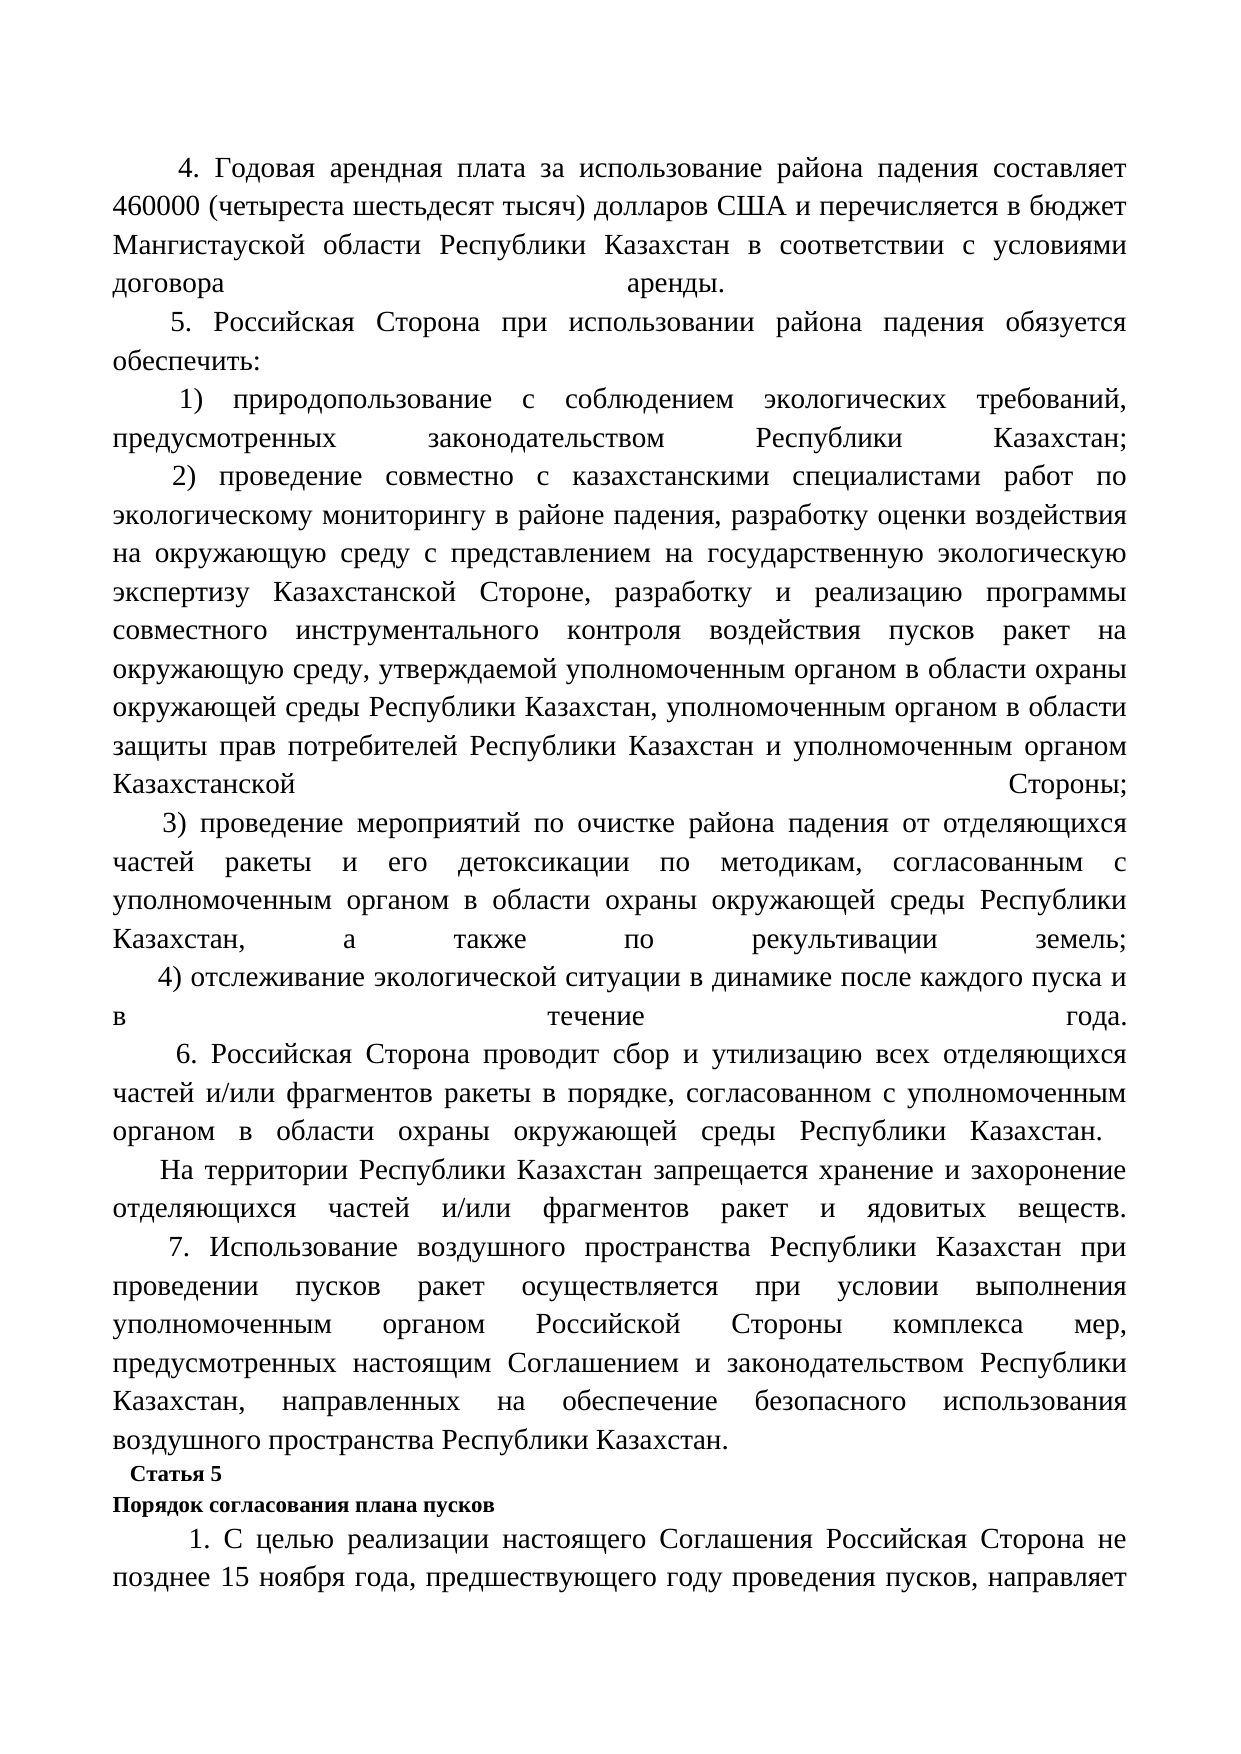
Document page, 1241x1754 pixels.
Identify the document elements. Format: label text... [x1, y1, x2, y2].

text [112, 1521, 1128, 1593]
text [112, 150, 1128, 1455]
text Статья 5 Порядок согласования плана пусков [112, 1460, 1128, 1517]
